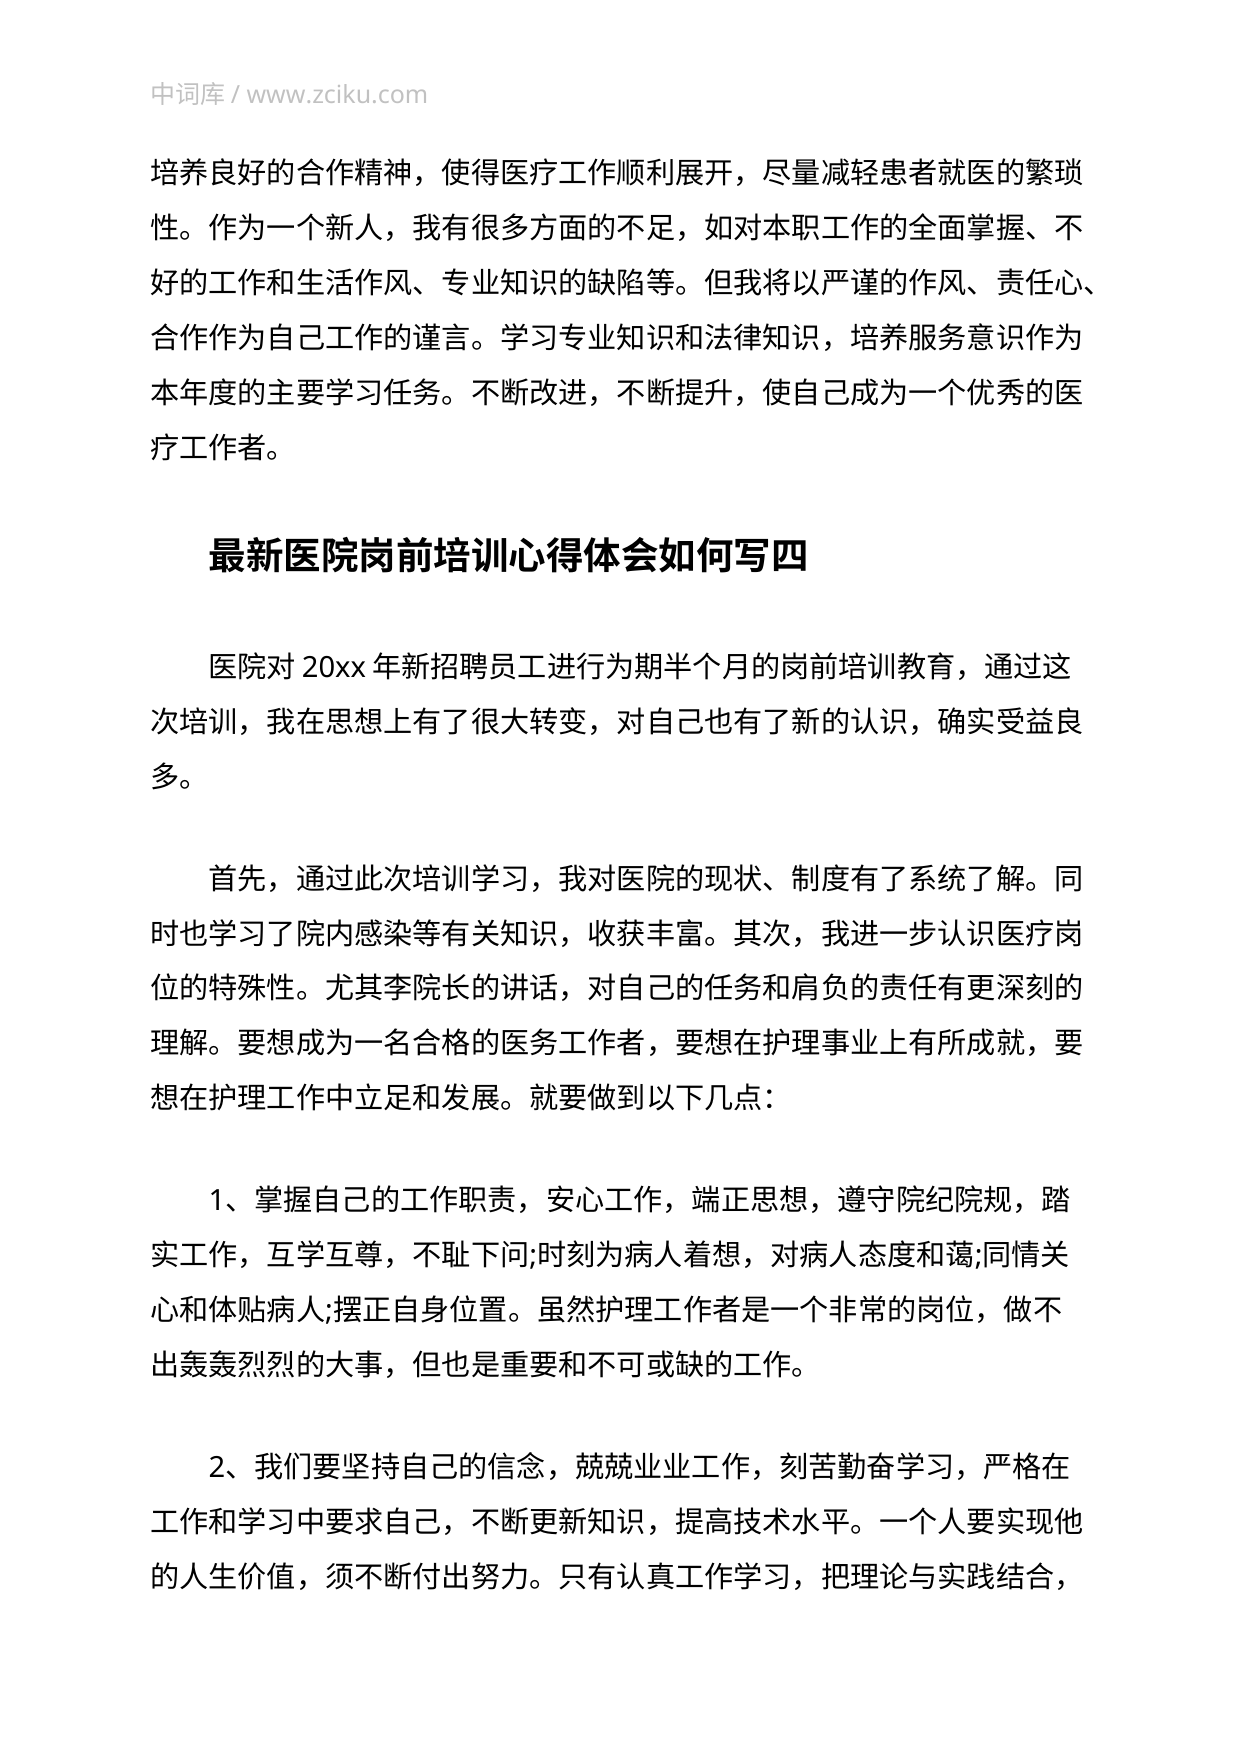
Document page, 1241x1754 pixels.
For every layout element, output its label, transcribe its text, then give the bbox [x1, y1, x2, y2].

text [150, 1443, 1090, 1596]
text 首先，通过此次培训学习，我对医院的现状、制度有了系统了解。同时也学习了院内感染等有关知识，收获丰富。其次，我进一步认识医疗岗位的特殊性。尤其李院长的讲话，对自己的任务和肩负的责任有更深刻的理解。要想成为一名合格的医务工作者，要想在护理事业上有所成就，要想在护理工作中立足和发展。就要做到以下几点： [150, 855, 1090, 1117]
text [150, 150, 1090, 467]
text 1、掌握自己的工作职责，安心工作，端正思想，遵守院纪院规，踏实工作，互学互尊，不耻下问;时刻为病人着想，对病人态度和蔼;同情关心和体贴病人;摆正自身位置。虽然护理工作者是一个非常的岗位，做不出轰轰烈烈的大事，但也是重要和不可或缺的工作。 [150, 1177, 1090, 1384]
text 医院对20xx年新招聘员工进行为期半个月的岗前培训教育，通过这次培训，我在思想上有了很大转变，对自己也有了新的认识，确实受益良多。 [150, 644, 1090, 796]
text 最新医院岗前培训心得体会如何写四 [150, 526, 1090, 581]
